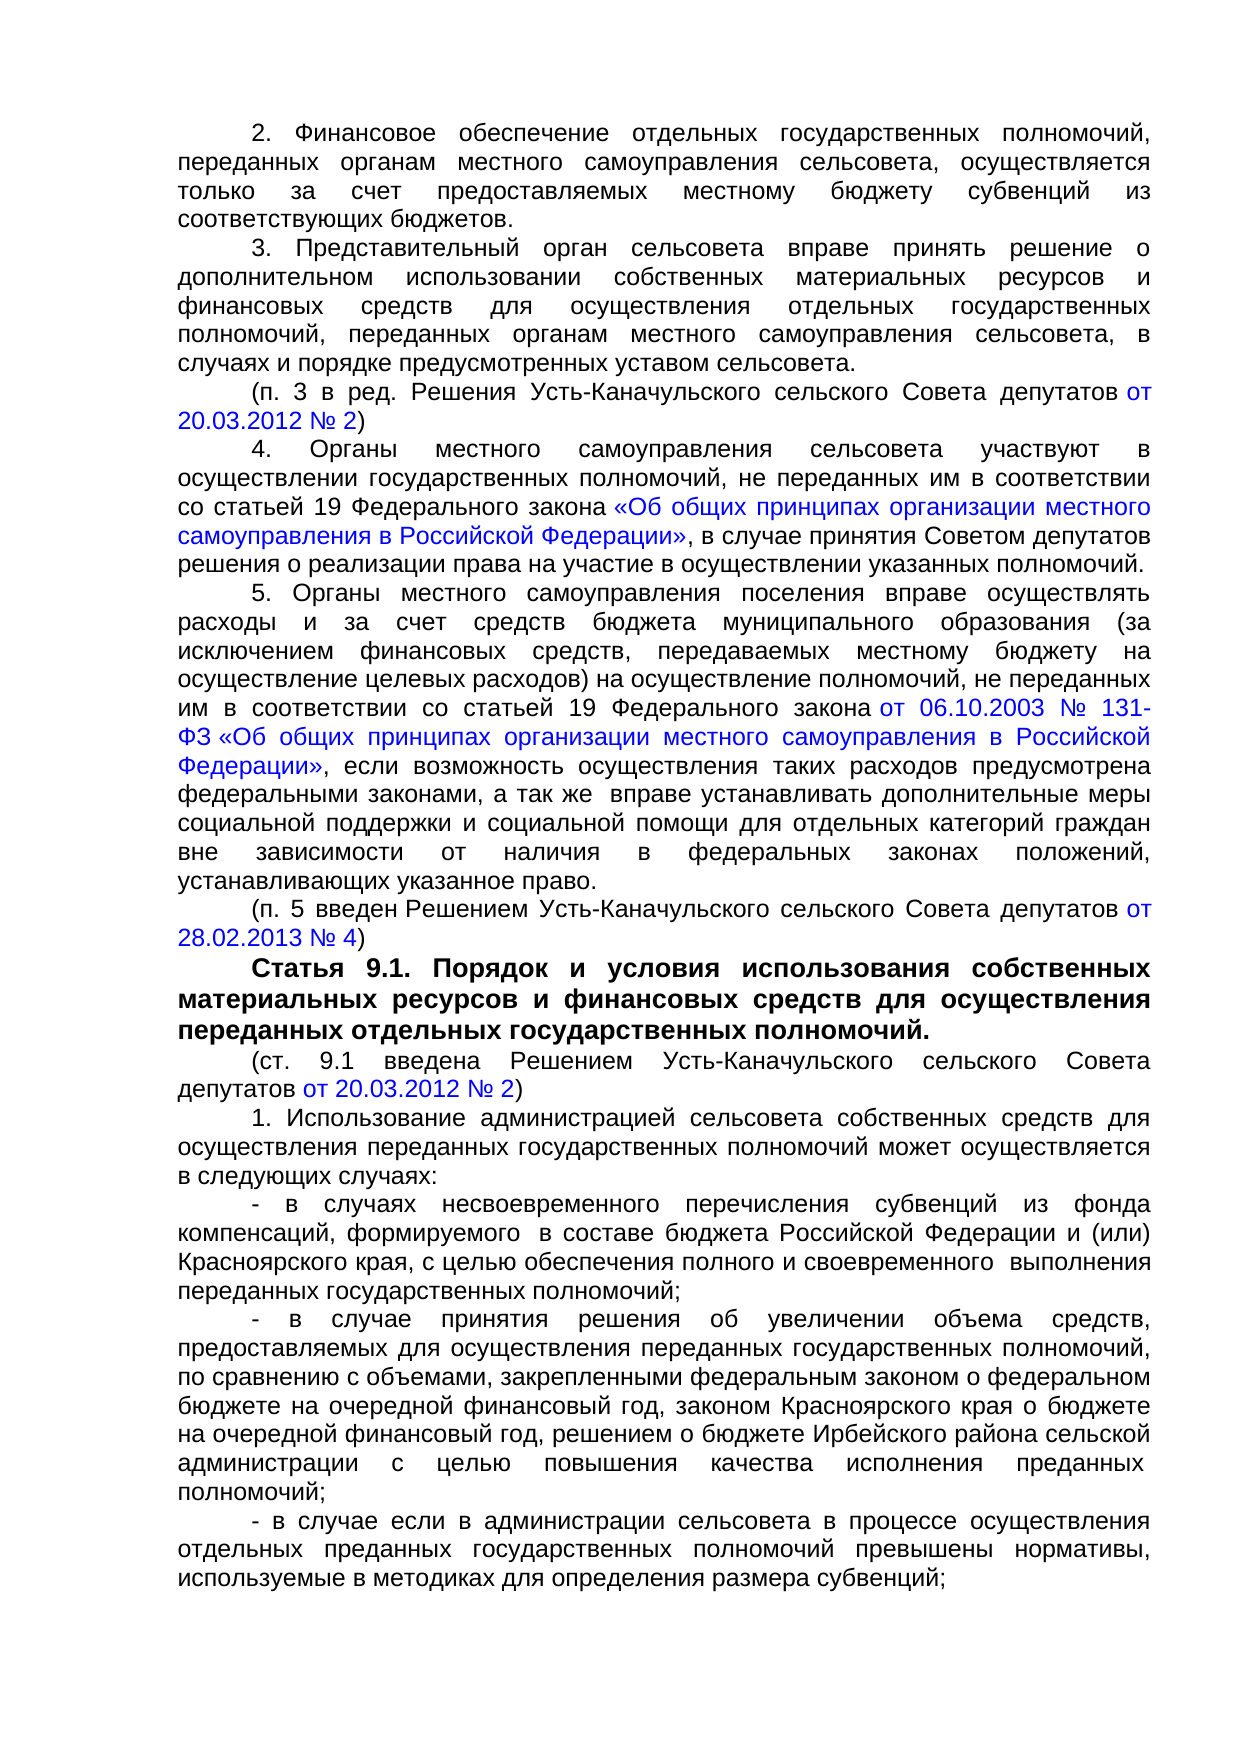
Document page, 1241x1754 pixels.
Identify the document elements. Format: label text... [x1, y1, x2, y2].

text - в случае принятия решения об увеличении объема средств, предоставляемых для осуществления переданных государственных полномочий, по сравнению с объемами, закрепленными федеральным законом о федеральном бюджете на очередной финансовый год, законом Красноярского края о бюджете на очередной финансовый год, решением о бюджете Ирбейского района сельской администрации с целью повышения качества исполнения преданных полномочий; [177, 1304, 1152, 1506]
text - в случае если в администрации сельсовета в процессе осуществления отдельных преданных государственных полномочий превышены нормативы, используемые в методиках для определения размера субвенций; [177, 1506, 1152, 1592]
text 2. Финансовое обеспечение отдельных государственных полномочий, переданных органам местного самоуправления сельсовета, осуществляется только за счет предоставляемых местному бюджету субвенций из соответствующих бюджетов. [177, 118, 1152, 233]
text (ст. 9.1 введена Решением Усть-Каначульского сельского Совета депутатов от 20.03.2012 № 2) [177, 1046, 1152, 1103]
text 4. Органы местного самоуправления сельсовета участвуют в осуществлении государственных полномочий, не переданных им в соответствии со статьей 19 Федерального закона «Об общих принципах организации местного самоуправления в Российской Федерации», в случае принятия Советом депутатов решения о реализации права на участие в осуществлении указанных полномочий. [177, 434, 1152, 578]
text 1. Использование администрацией сельсовета собственных средств для осуществления переданных государственных полномочий может осуществляется в следующих случаях: [177, 1103, 1152, 1189]
text 5. Органы местного самоуправления поселения вправе осуществлять расходы и за счет средств бюджета муниципального образования (за исключением финансовых средств, передаваемых местному бюджету на осуществление целевых расходов) на осуществление полномочий, не переданных им в соответствии со статьей 19 Федерального закона от 06.10.2003 № 131-ФЗ «Об общих принципах организации местного самоуправления в Российской Федерации», если возможность осуществления таких расходов предусмотрена федеральными законами, а так же вправе устанавливать дополнительные меры социальной поддержки и социальной помощи для отдельных категорий граждан вне зависимости от наличия в федеральных законах положений, устанавливающих указанное право. [177, 578, 1152, 894]
text 3. Представительный орган сельсовета вправе принять решение о дополнительном использовании собственных материальных ресурсов и финансовых средств для осуществления отдельных государственных полномочий, переданных органам местного самоуправления сельсовета, в случаях и порядке предусмотренных уставом сельсовета. [177, 233, 1152, 377]
text (п. 3 в ред. Решения Усть-Каначульского сельского Совета депутатов от 20.03.2012 № 2) [177, 377, 1152, 434]
text Статья 9.1. Порядок и условия использования собственных материальных ресурсов и финансовых средств для осуществления переданных отдельных государственных полномочий. [177, 952, 1152, 1046]
text (п. 5 введен Решением Усть-Каначульского сельского Совета депутатов от 28.02.2013 № 4) [177, 894, 1152, 952]
text - в случаях несвоевременного перечисления субвенций из фонда компенсаций, формируемого в составе бюджета Российской Федерации и (или) Красноярского края, с целью обеспечения полного и своевременного выполнения переданных государственных полномочий; [177, 1189, 1152, 1304]
